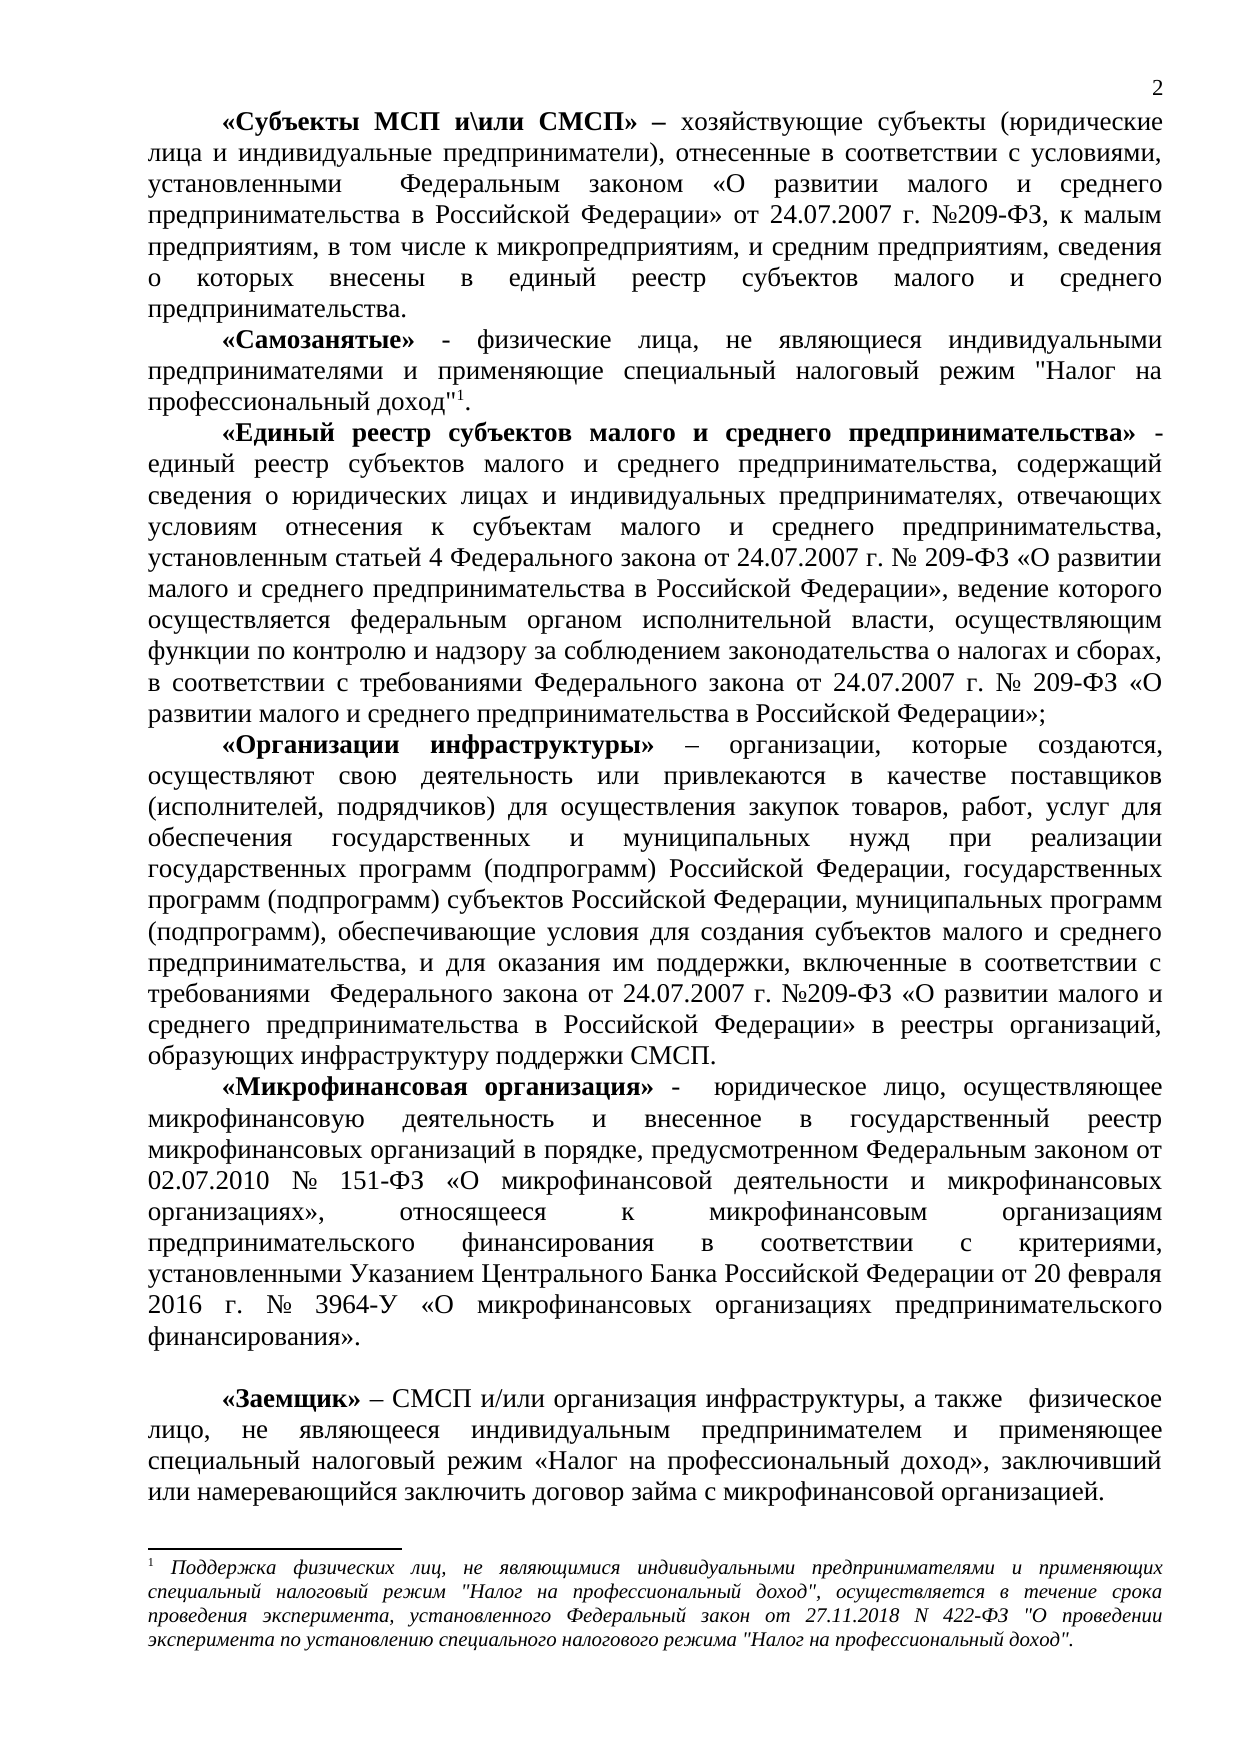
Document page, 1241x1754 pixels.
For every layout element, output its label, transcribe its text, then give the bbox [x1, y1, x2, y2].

text «Организации инфраструктуры» – организации, которые создаются, осуществляют свою деятельность или привлекаются в качестве поставщиков (исполнителей, подрядчиков) для осуществления закупок товаров, работ, услуг для обеспечения государственных и муниципальных нужд при реализации государственных программ (подпрограмм) Российской Федерации, государственных программ (подпрограмм) субъектов Российской Федерации, муниципальных программ (подпрограмм), обеспечивающие условия для создания субъектов малого и среднего предпринимательства, и для оказания им поддержки, включенные в соответствии с требованиями Федерального закона от 24.07.2007 г. №209-ФЗ «О развитии малого и среднего предпринимательства в Российской Федерации» в реестры организаций, образующих инфраструктуру поддержки СМСП. [148, 977, 1163, 1071]
text «Микрофинансовая организация» - юридическое лицо, осуществляющее микрофинансовую деятельность и внесенное в государственный реестр микрофинансовых организаций в порядке, предусмотренном Федеральным законом от 02.07.2010 № 151-ФЗ «О микрофинансовой деятельности и микрофинансовых организациях», относящееся к микрофинансовым организациям предпринимательского финансирования в соответствии с критериями, установленными Указанием Центрального Банка Российской Федерации от 20 февраля 2016 г. № 3964-У «О микрофинансовых организациях предпринимательского финансирования». [148, 1071, 1163, 1351]
text «Единый реестр субъектов малого и среднего предпринимательства» - единый реестр субъектов малого и среднего предпринимательства, содержащий сведения о юридических лицах и индивидуальных предпринимателях, отвечающих условиям отнесения к субъектам малого и среднего предпринимательства, установленным статьей 4 Федерального закона от 24.07.2007 г. № 209-ФЗ «О развитии малого и среднего предпринимательства в Российской Федерации», ведение которого осуществляется федеральным органом исполнительной власти, осуществляющим функции по контролю и надзору за соблюдением законодательства о налогах и сборах, в соответствии с требованиями Федерального закона от 24.07.2007 г. № 209-ФЗ «О развитии малого и среднего предпринимательства в Российской Федерации»; [148, 416, 1163, 728]
text «Заемщик» – СМСП и/или организация инфраструктуры, а также физическое лицо, не являющееся индивидуальным предпринимателем и применяющее специальный налоговый режим «Налог на профессиональный доход», заключивший или намеревающийся заключить договор займа с микрофинансовой организацией. [148, 1382, 1163, 1507]
text «Самозанятые» - физические лица, не являющиеся индивидуальными предпринимателями и применяющие специальный налоговый режим "Налог на профессиональный доход". [148, 323, 1163, 416]
text «Субъекты МСП и\или СМСП» – хозяйствующие субъекты (юридические лица и индивидуальные предприниматели), отнесенные в соответствии с условиями, установленными Федеральным законом «О развитии малого и среднего предпринимательства в Российской Федерации» от 24.07.2007 г. №209-ФЗ, к малым предприятиям, в том числе к микропредприятиям, и средним предприятиям, сведения о которых внесены в единый реестр субъектов малого и среднего предпринимательства. [148, 105, 1163, 323]
